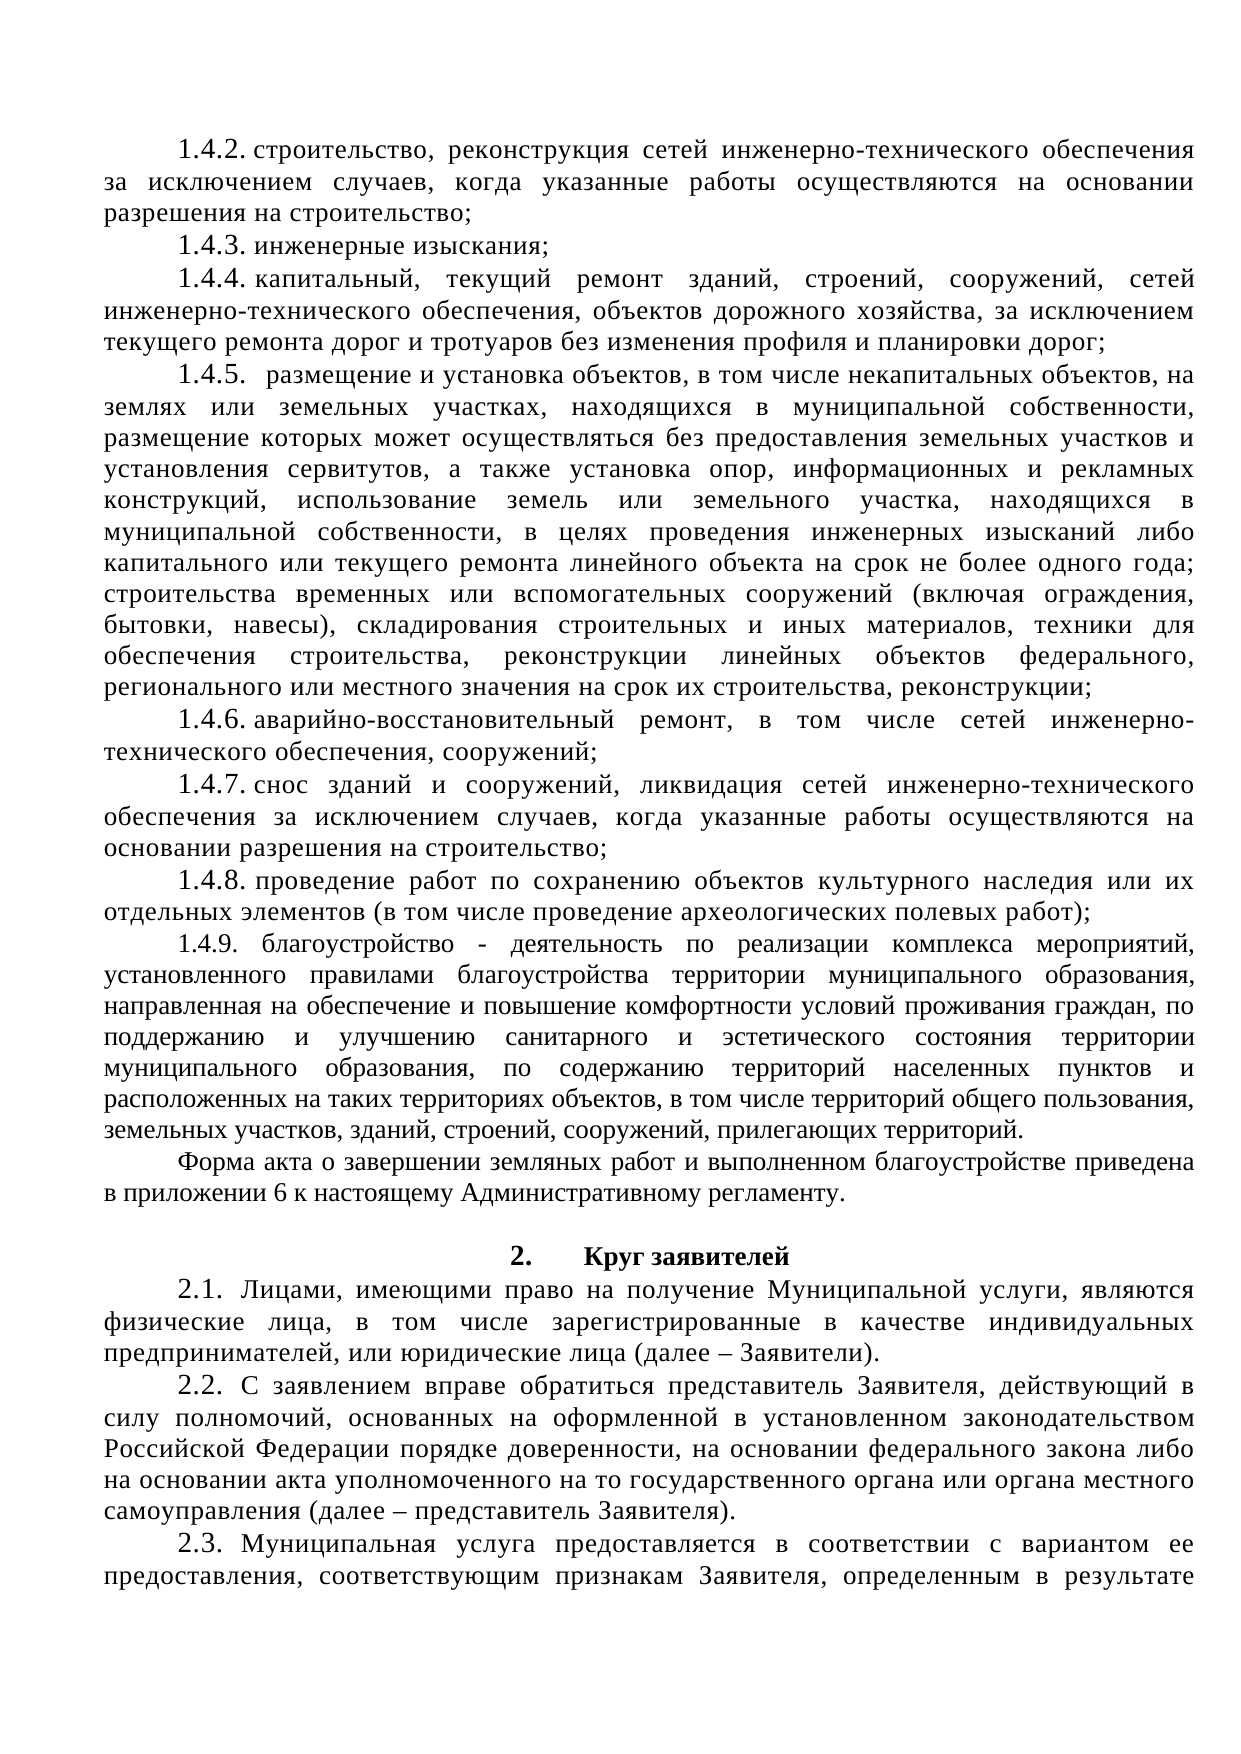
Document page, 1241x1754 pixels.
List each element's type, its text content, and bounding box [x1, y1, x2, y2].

text Форма акта о завершении земляных работ и выполненном благоустройстве приведена в приложении 6 к настоящему Административному регламенту. [103, 1145, 1196, 1207]
list капитальный, текущий ремонт зданий, строений, сооружений, сетей инженерно-технического обеспечения, объектов дорожного хозяйства, за исключением текущего ремонта дорог и тротуаров без изменения профиля и планировки дорог; [103, 261, 1196, 356]
list проведение работ по сохранению объектов культурного наследия или их отдельных элементов (в том числе проведение археологических полевых работ); [103, 862, 1196, 927]
list строительство, реконструкция сетей инженерно-технического обеспечения за исключением случаев, когда указанные работы осуществляются на основании разрешения на строительство; [103, 131, 1196, 227]
list инженерные изыскания; [103, 227, 1196, 261]
list снос зданий и сооружений, ликвидация сетей инженерно-технического обеспечения за исключением случаев, когда указанные работы осуществляются на основании разрешения на строительство; [103, 766, 1196, 862]
list Круг заявителей [103, 1238, 1196, 1272]
list С заявлением вправе обратиться представитель Заявителя, действующий в силу полномочий, основанных на оформленной в установленном законодательством Российской Федерации порядке доверенности, на основании федерального закона либо на основании акта уполномоченного на то государственного органа или органа местного самоуправления (далее – представитель Заявителя). [103, 1367, 1196, 1526]
list Лицами, имеющими право на получение Муниципальной услуги, являются физические лица, в том числе зарегистрированные в качестве индивидуальных предпринимателей, или юридические лица (далее – Заявители). [103, 1272, 1196, 1367]
text 1.4.9. благоустройство - деятельность по реализации комплекса мероприятий, установленного правилами благоустройства территории муниципального образования, направленная на обеспечение и повышение комфортности условий проживания граждан, по поддержанию и улучшению санитарного и эстетического состояния территории муниципального образования, по содержанию территорий населенных пунктов и расположенных на таких территориях объектов, в том числе территорий общего пользования, земельных участков, зданий, строений, сооружений, прилегающих территорий. [103, 927, 1196, 1145]
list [103, 1526, 1196, 1590]
list размещение и установка объектов, в том числе некапитальных объектов, на землях или земельных участках, находящихся в муниципальной собственности, размещение которых может осуществляться без предоставления земельных участков и установления сервитутов, а также установка опор, информационных и рекламных конструкций, использование земель или земельного участка, находящихся в муниципальной собственности, в целях проведения инженерных изысканий либо капитального или текущего ремонта линейного объекта на срок не более одного года; строительства временных или вспомогательных сооружений (включая ограждения, бытовки, навесы), складирования строительных и иных материалов, техники для обеспечения строительства, реконструкции линейных объектов федерального, регионального или местного значения на срок их строительства, реконструкции; [103, 356, 1196, 701]
list аварийно-восстановительный ремонт, в том числе сетей инженерно-технического обеспечения, сооружений; [103, 701, 1196, 766]
